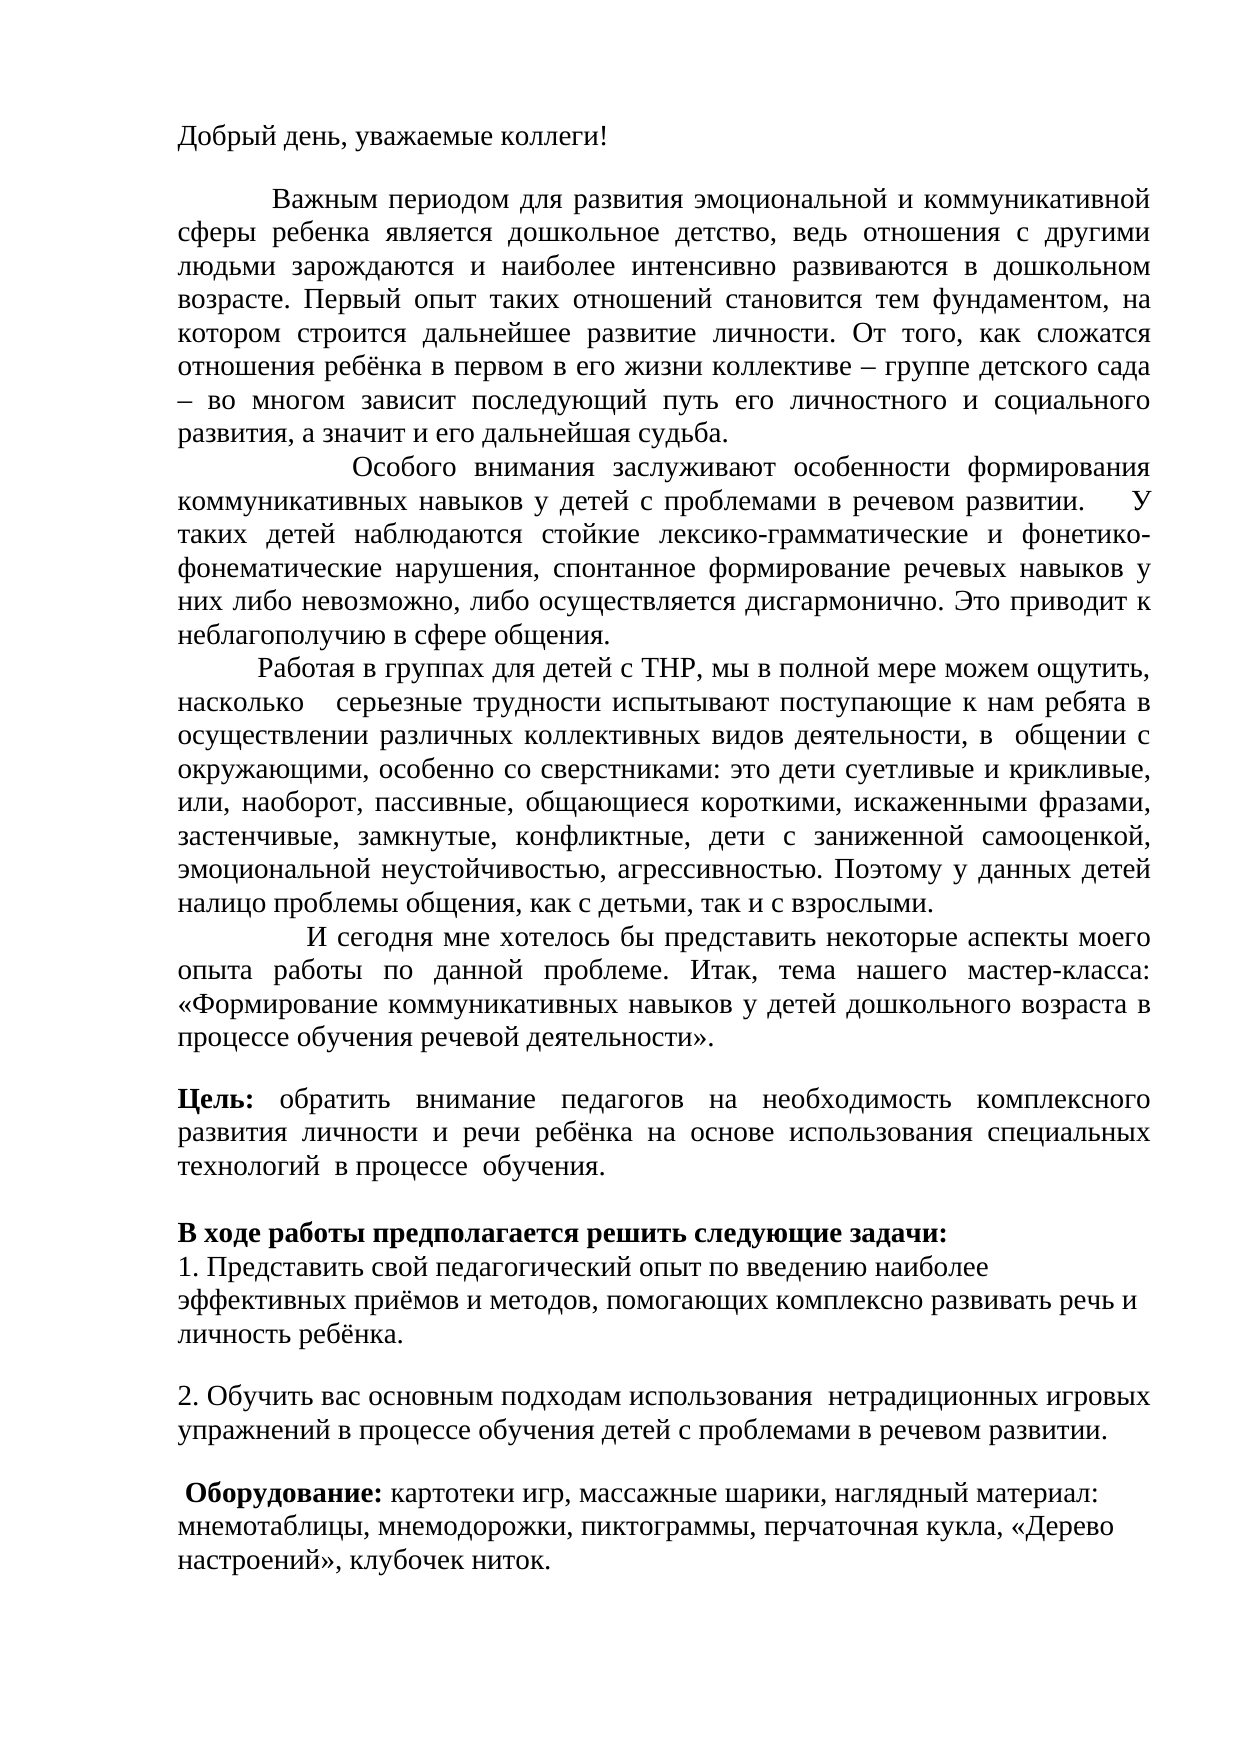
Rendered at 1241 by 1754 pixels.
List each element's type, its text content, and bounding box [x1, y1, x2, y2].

text Работая в группах для детей с ТНР, мы в полной мере можем ощутить, насколько серьезные трудности испытывают поступающие к нам ребята в осуществлении различных коллективных видов деятельности, в общении с окружающими, особенно со сверстниками: это дети суетливые и крикливые, или, наоборот, пассивные, общающиеся короткими, искаженными фразами, застенчивые, замкнутые, конфликтные, дети с заниженной самооценкой, эмоциональной неустойчивостью, агрессивностью. Поэтому у данных детей налицо проблемы общения, как с детьми, так и с взрослыми. [177, 650, 1152, 919]
text Добрый день, уважаемые коллеги! [177, 118, 1152, 152]
text Оборудование: картотеки игр, массажные шарики, наглядный материал: мнемотаблицы, мнемодорожки, пиктограммы, перчаточная кукла, «Дерево настроений», клубочек ниток. [177, 1475, 1152, 1575]
text И сегодня мне хотелось бы представить некоторые аспекты моего опыта работы по данной проблеме. Итак, тема нашего мастер-класса: «Формирование коммуникативных навыков у детей дошкольного возраста в процессе обучения речевой деятельности». [177, 919, 1152, 1053]
text Важным периодом для развития эмоциональной и коммуникативной сферы ребенка является дошкольное детство, ведь отношения с другими людьми зарождаются и наиболее интенсивно развиваются в дошкольном возрасте. Первый опыт таких отношений становится тем фундаментом, на котором строится дальнейшее развитие личности. От того, как сложатся отношения ребёнка в первом в его жизни коллективе – группе детского сада – во многом зависит последующий путь его личностного и социального развития, а значит и его дальнейшая судьба. [177, 181, 1152, 449]
text Особого внимания заслуживают особенности формирования коммуникативных навыков у детей с проблемами в речевом развитии. У таких детей наблюдаются стойкие лексико-грамматические и фонетико-фонематические нарушения, спонтанное формирование речевых навыков у них либо невозможно, либо осуществляется дисгармонично. Это приводит к неблагополучию в сфере общения. [177, 449, 1152, 650]
text Цель: обратить внимание педагогов на необходимость комплексного развития личности и речи ребёнка на основе использования специальных технологий в процессе обучения. [177, 1081, 1152, 1182]
text В ходе работы предполагается решить следующие задачи: 1. Представить свой педагогический опыт по введению наиболее эффективных приёмов и методов, помогающих комплексно развивать речь и личность ребёнка. [177, 1215, 1152, 1349]
text 2. Обучить вас основным подходам использования нетрадиционных игровых упражнений в процессе обучения детей с проблемами в речевом развитии. [177, 1378, 1152, 1446]
